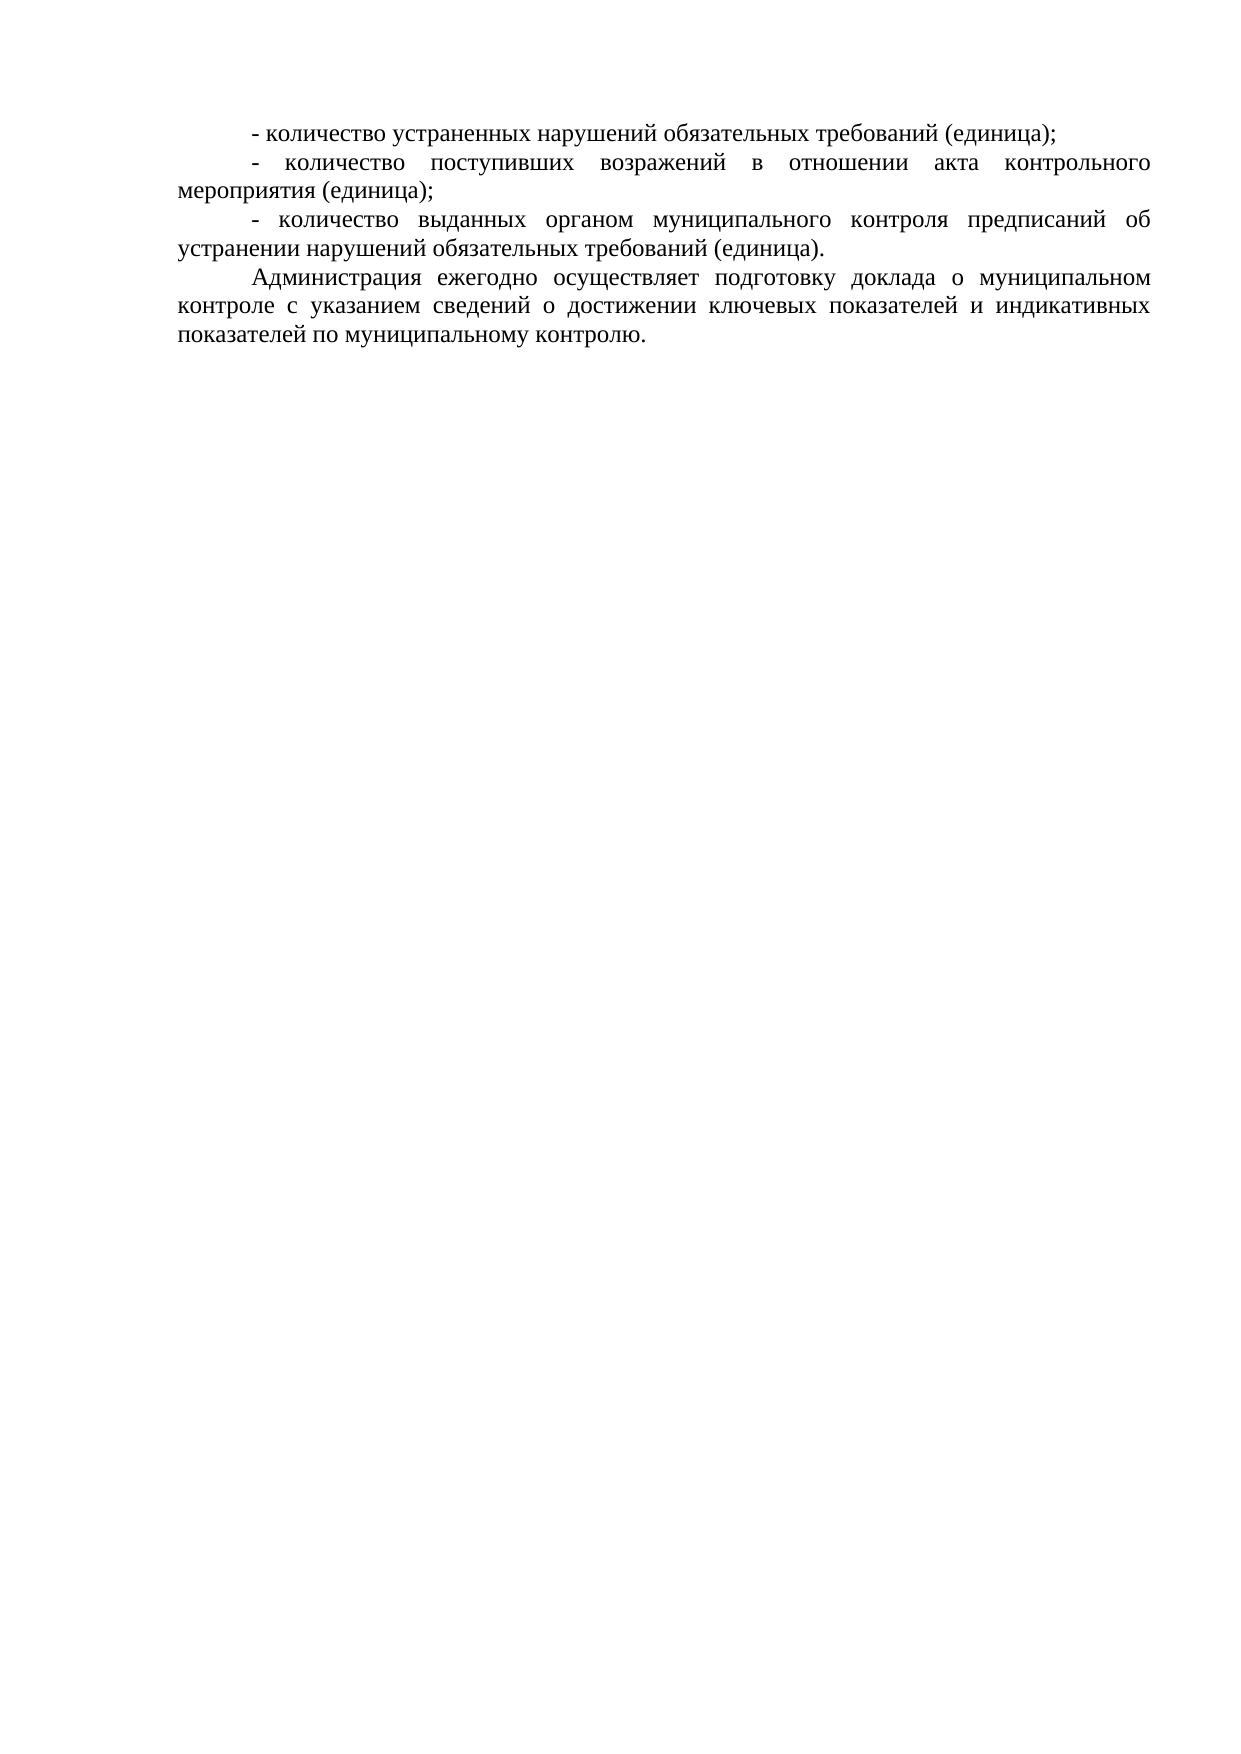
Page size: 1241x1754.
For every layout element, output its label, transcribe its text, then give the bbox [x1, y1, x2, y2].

text Администрация ежегодно осуществляет подготовку доклада о муниципальном контроле с указанием сведений о достижении ключевых показателей и индикативных показателей по муниципальному контролю. [177, 262, 1152, 348]
text - количество выданных органом муниципального контроля предписаний об устранении нарушений обязательных требований (единица). [177, 204, 1152, 262]
text - количество поступивших возражений в отношении акта контрольного мероприятия (единица); [177, 147, 1152, 204]
text - количество устраненных нарушений обязательных требований (единица); [177, 118, 1152, 147]
